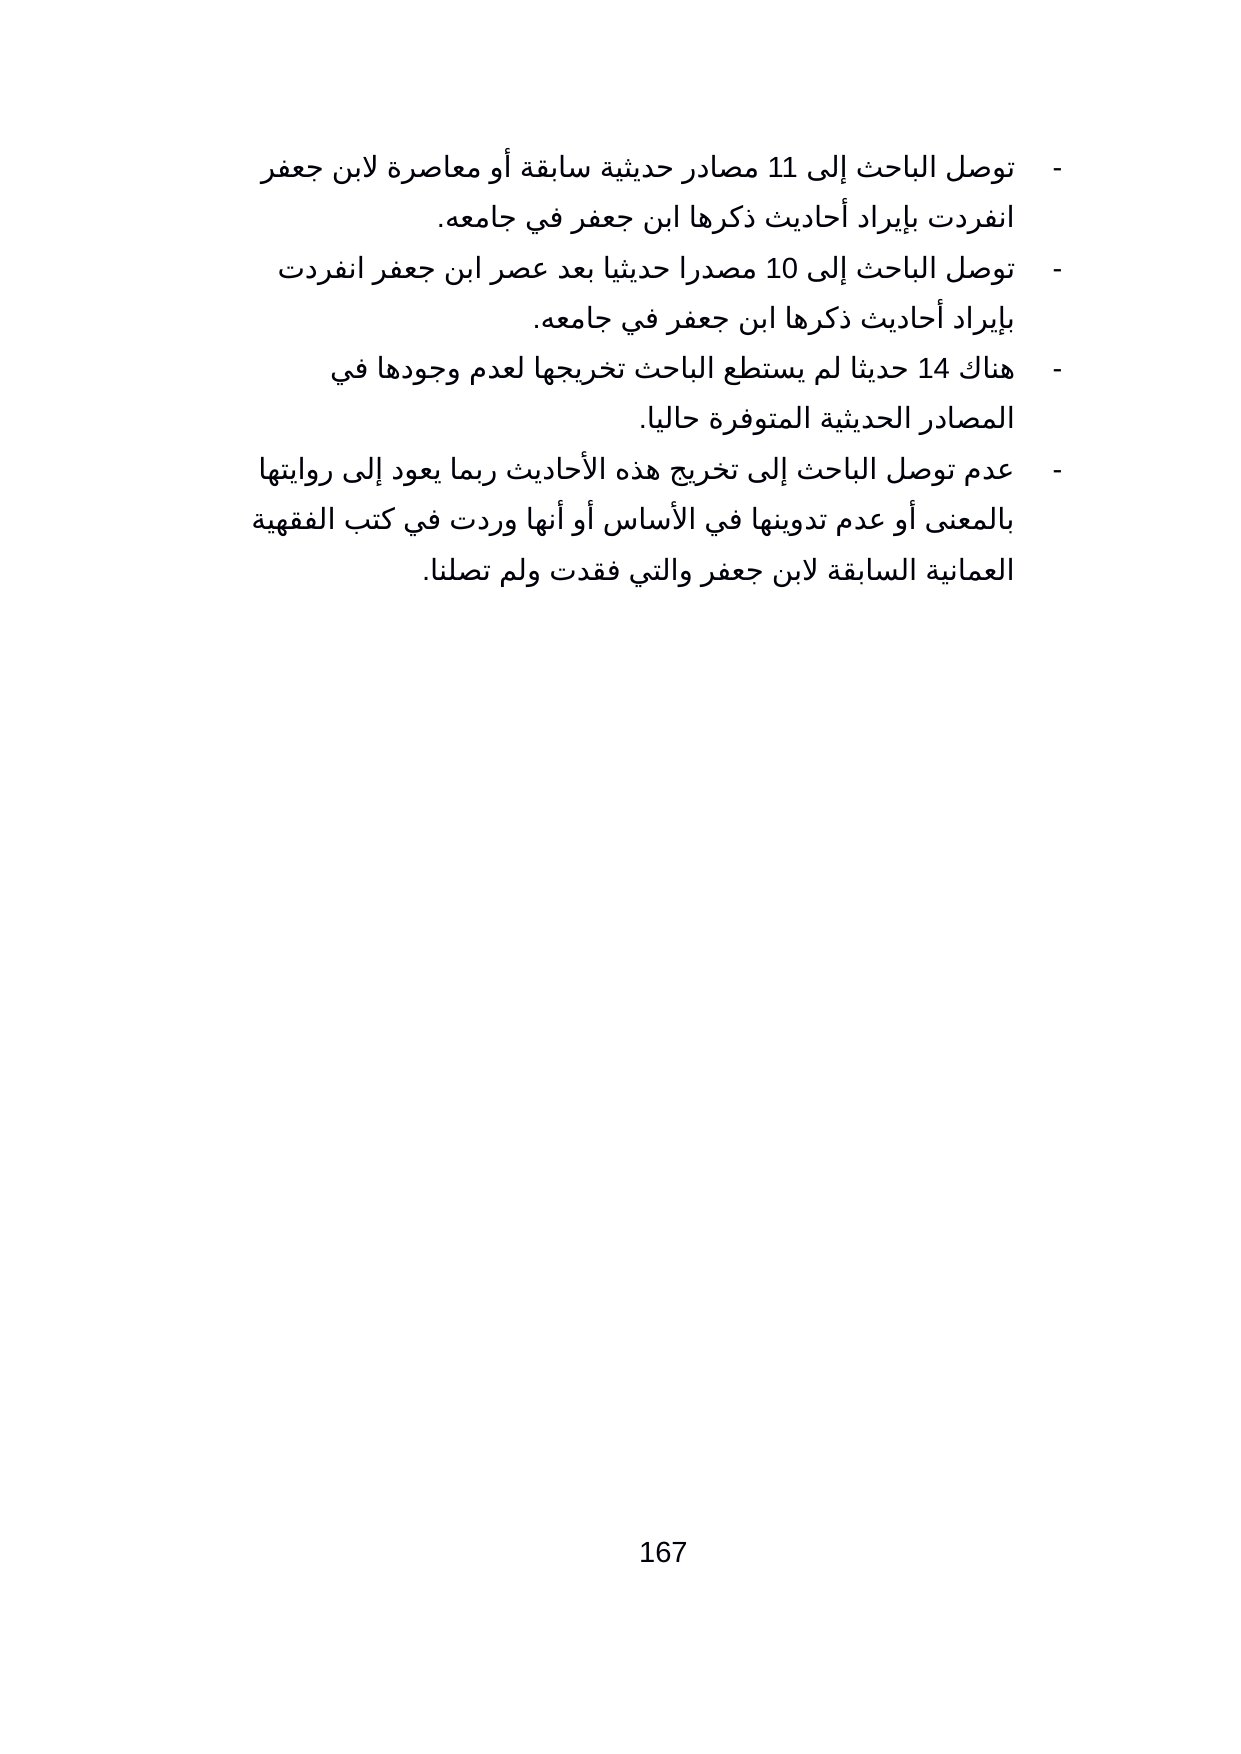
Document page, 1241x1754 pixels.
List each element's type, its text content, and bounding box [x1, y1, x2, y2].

list هناك 14 حديثا لم يستطع الباحث تخريجها لعدم وجودها في المصادر الحديثية المتوفرة حاليا. [236, 351, 1053, 435]
list توصل الباحث إلى 11 مصادر حديثية سابقة أو معاصرة لابن جعفر انفردت بإيراد أحاديث ذكرها ابن جعفر في جامعه. [236, 150, 1053, 234]
list توصل الباحث إلى 10 مصدرا حديثيا بعد عصر ابن جعفر انفردت بإيراد أحاديث ذكرها ابن جعفر في جامعه. [236, 251, 1053, 334]
list عدم توصل الباحث إلى تخريج هذه الأحاديث ربما يعود إلى روايتها بالمعنى أو عدم تدوينها في الأساس أو أنها وردت في كتب الفقهية العمانية السابقة لابن جعفر والتي فقدت ولم تصلنا. [236, 452, 1053, 586]
